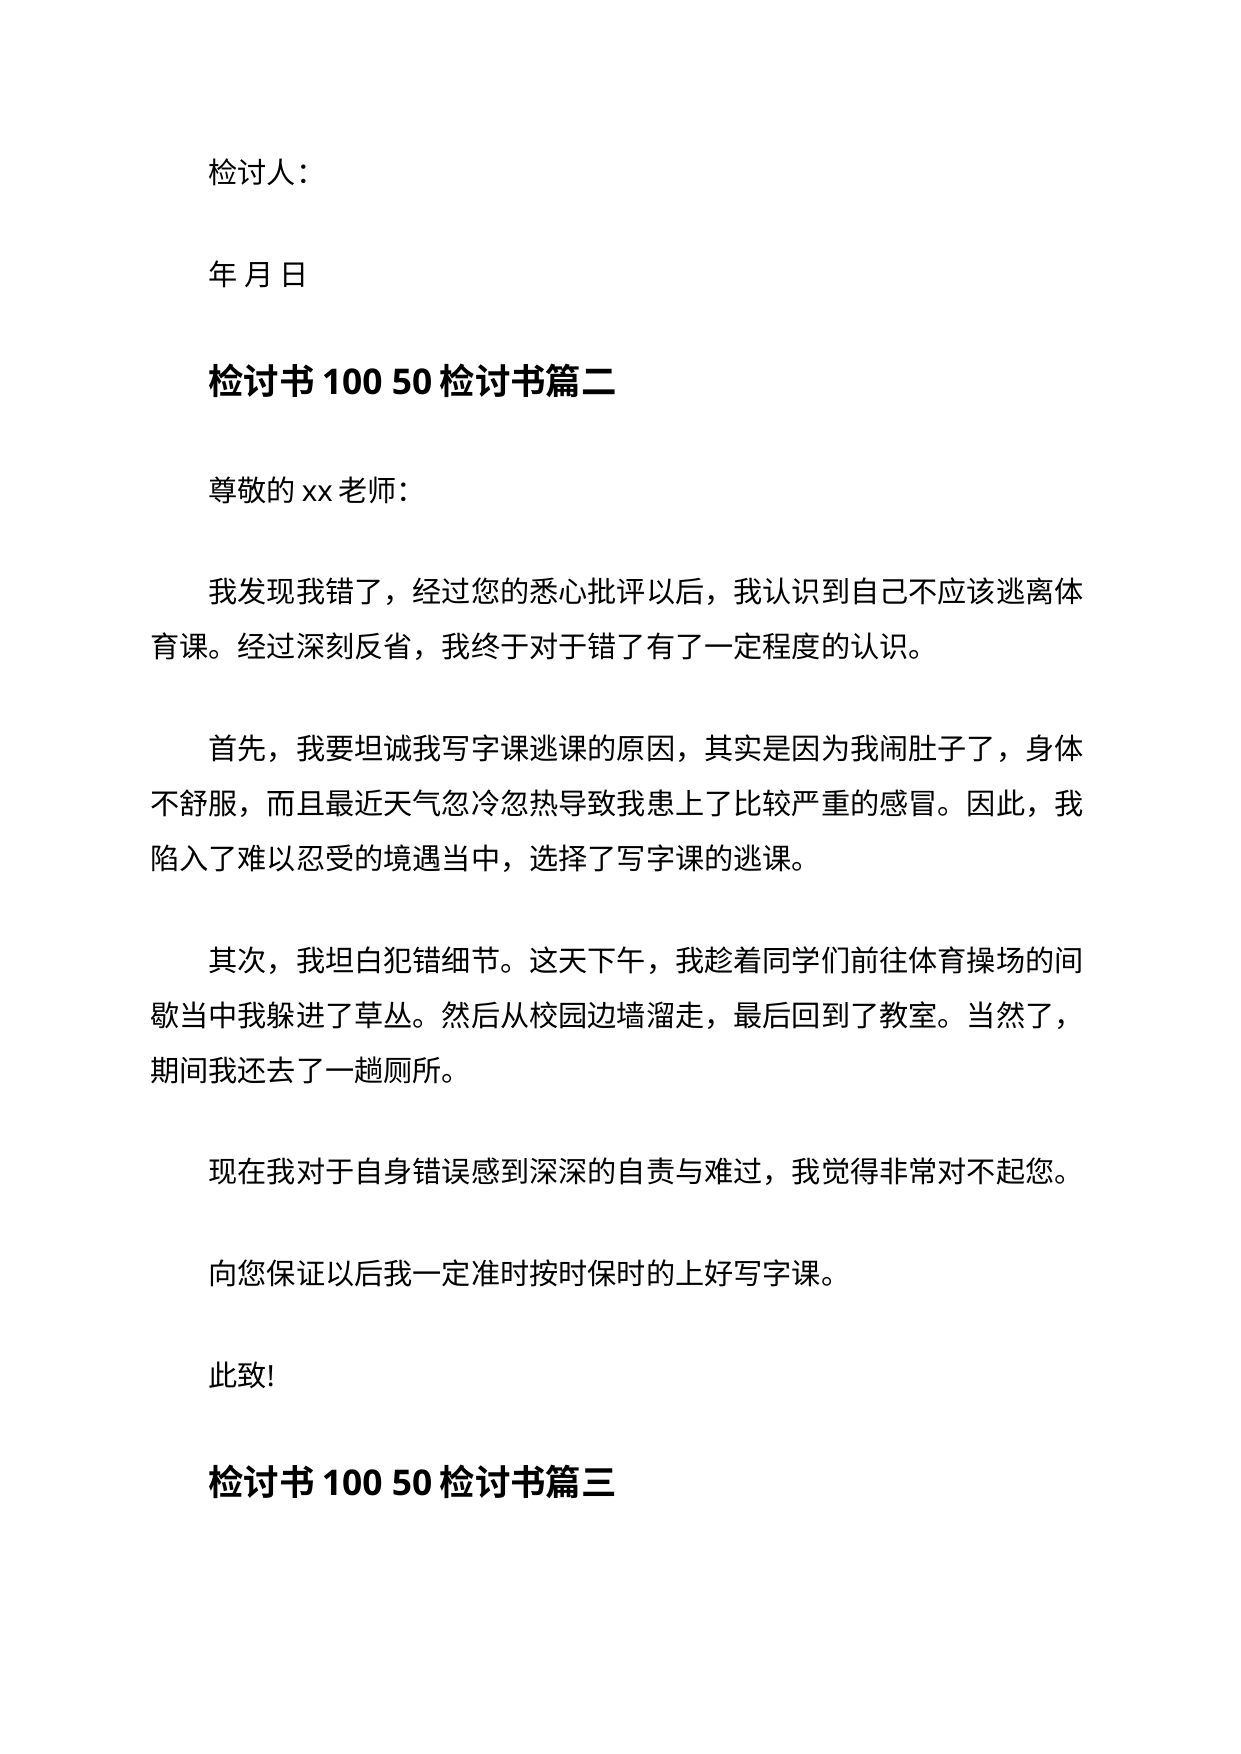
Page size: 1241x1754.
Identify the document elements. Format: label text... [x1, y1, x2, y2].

text 尊敬的xx老师： [150, 467, 1090, 509]
text 此致! [150, 1352, 1090, 1395]
text 首先，我要坦诚我写字课逃课的原因，其实是因为我闹肚子了，身体不舒服，而且最近天气忽冷忽热导致我患上了比较严重的感冒。因此，我陷入了难以忍受的境遇当中，选择了写字课的逃课。 [150, 726, 1090, 878]
text 检讨人： [150, 150, 1090, 192]
text 年 月 日 [150, 252, 1090, 294]
text 现在我对于自身错误感到深深的自责与难过，我觉得非常对不起您。 [150, 1149, 1090, 1191]
text 向您保证以后我一定准时按时保时的上好写字课。 [150, 1251, 1090, 1293]
text 我发现我错了，经过您的悉心批评以后，我认识到自己不应该逃离体育课。经过深刻反省，我终于对于错了有了一定程度的认识。 [150, 569, 1090, 666]
text 检讨书100 50检讨书篇二 [150, 353, 1090, 405]
text 其次，我坦白犯错细节。这天下午，我趁着同学们前往体育操场的间歇当中我躲进了草丛。然后从校园边墙溜走，最后回到了教室。当然了，期间我还去了一趟厕所。 [150, 937, 1090, 1089]
text 检讨书100 50检讨书篇三 [150, 1454, 1090, 1506]
